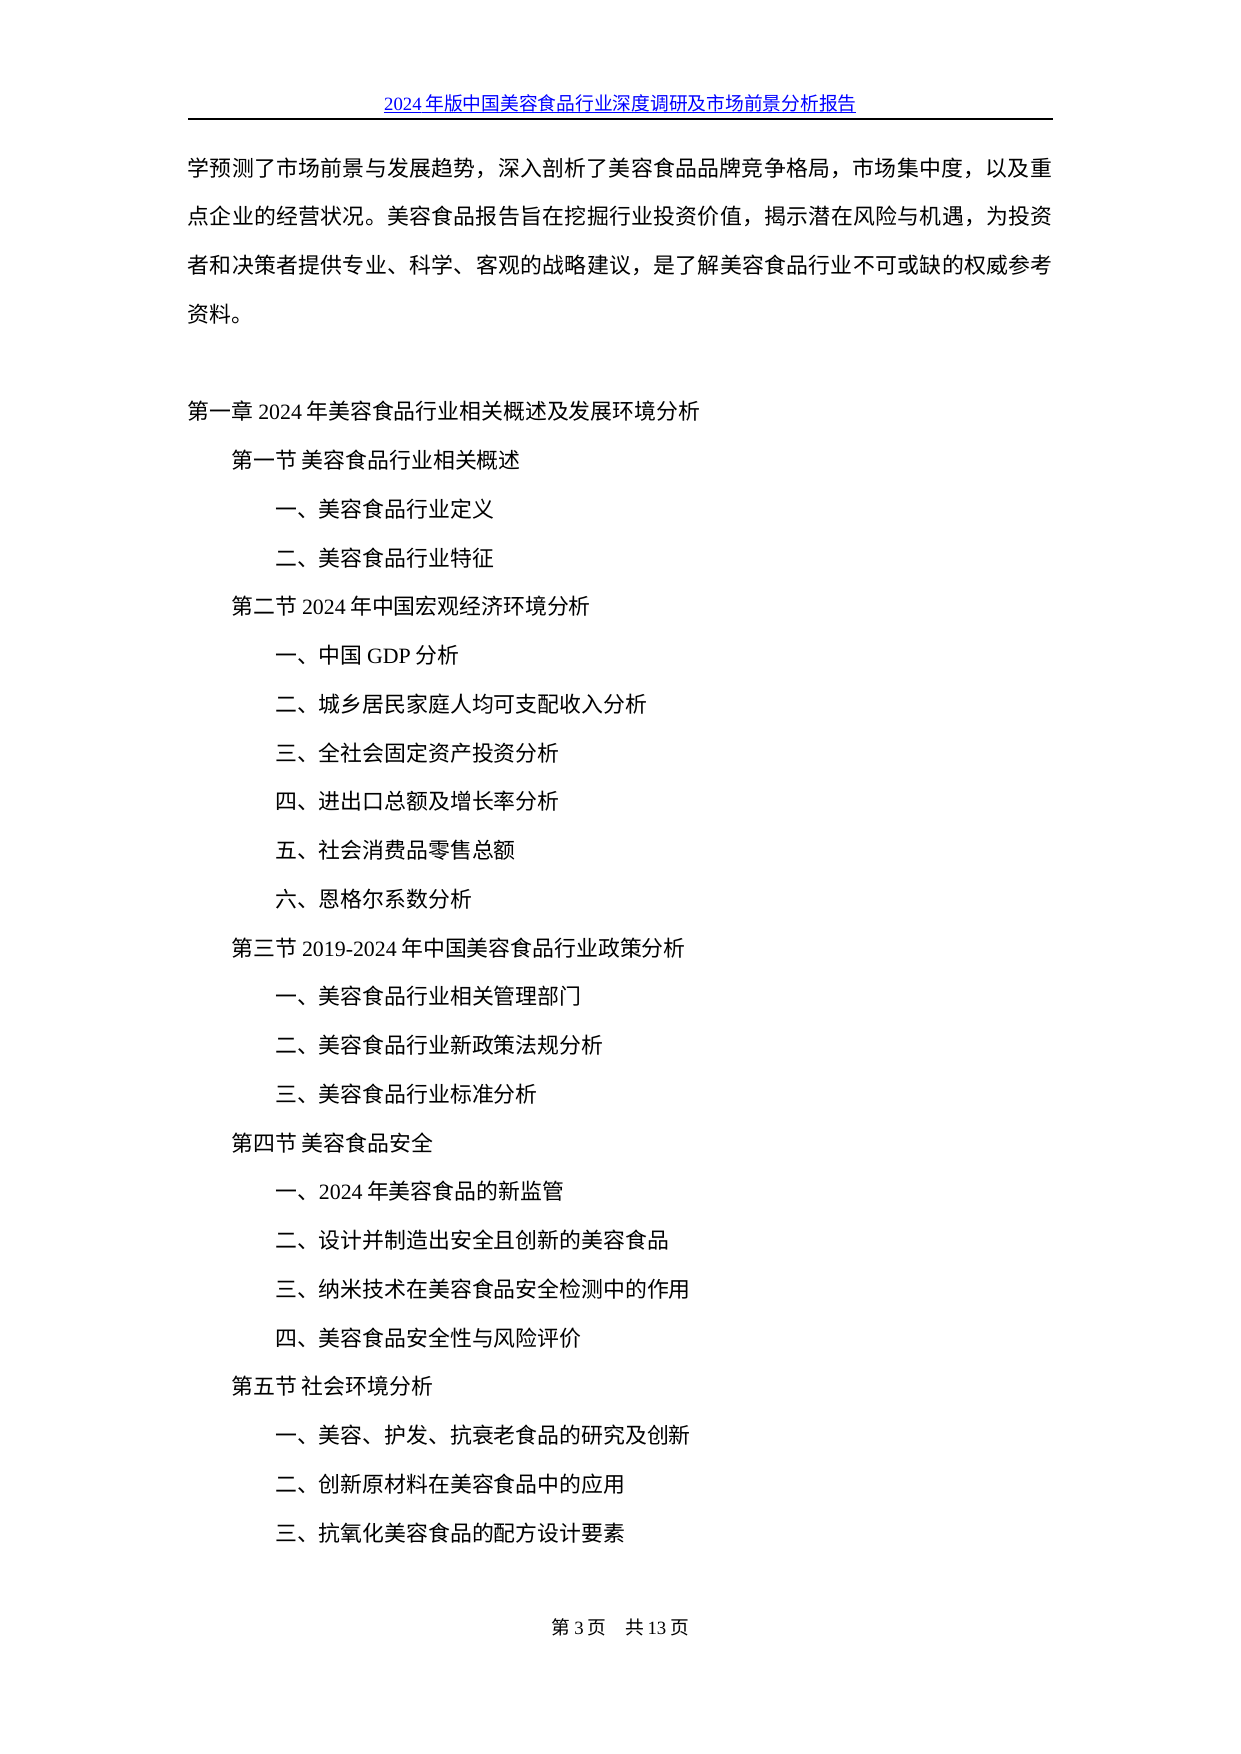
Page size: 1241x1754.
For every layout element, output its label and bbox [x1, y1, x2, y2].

text [187, 150, 1053, 1548]
